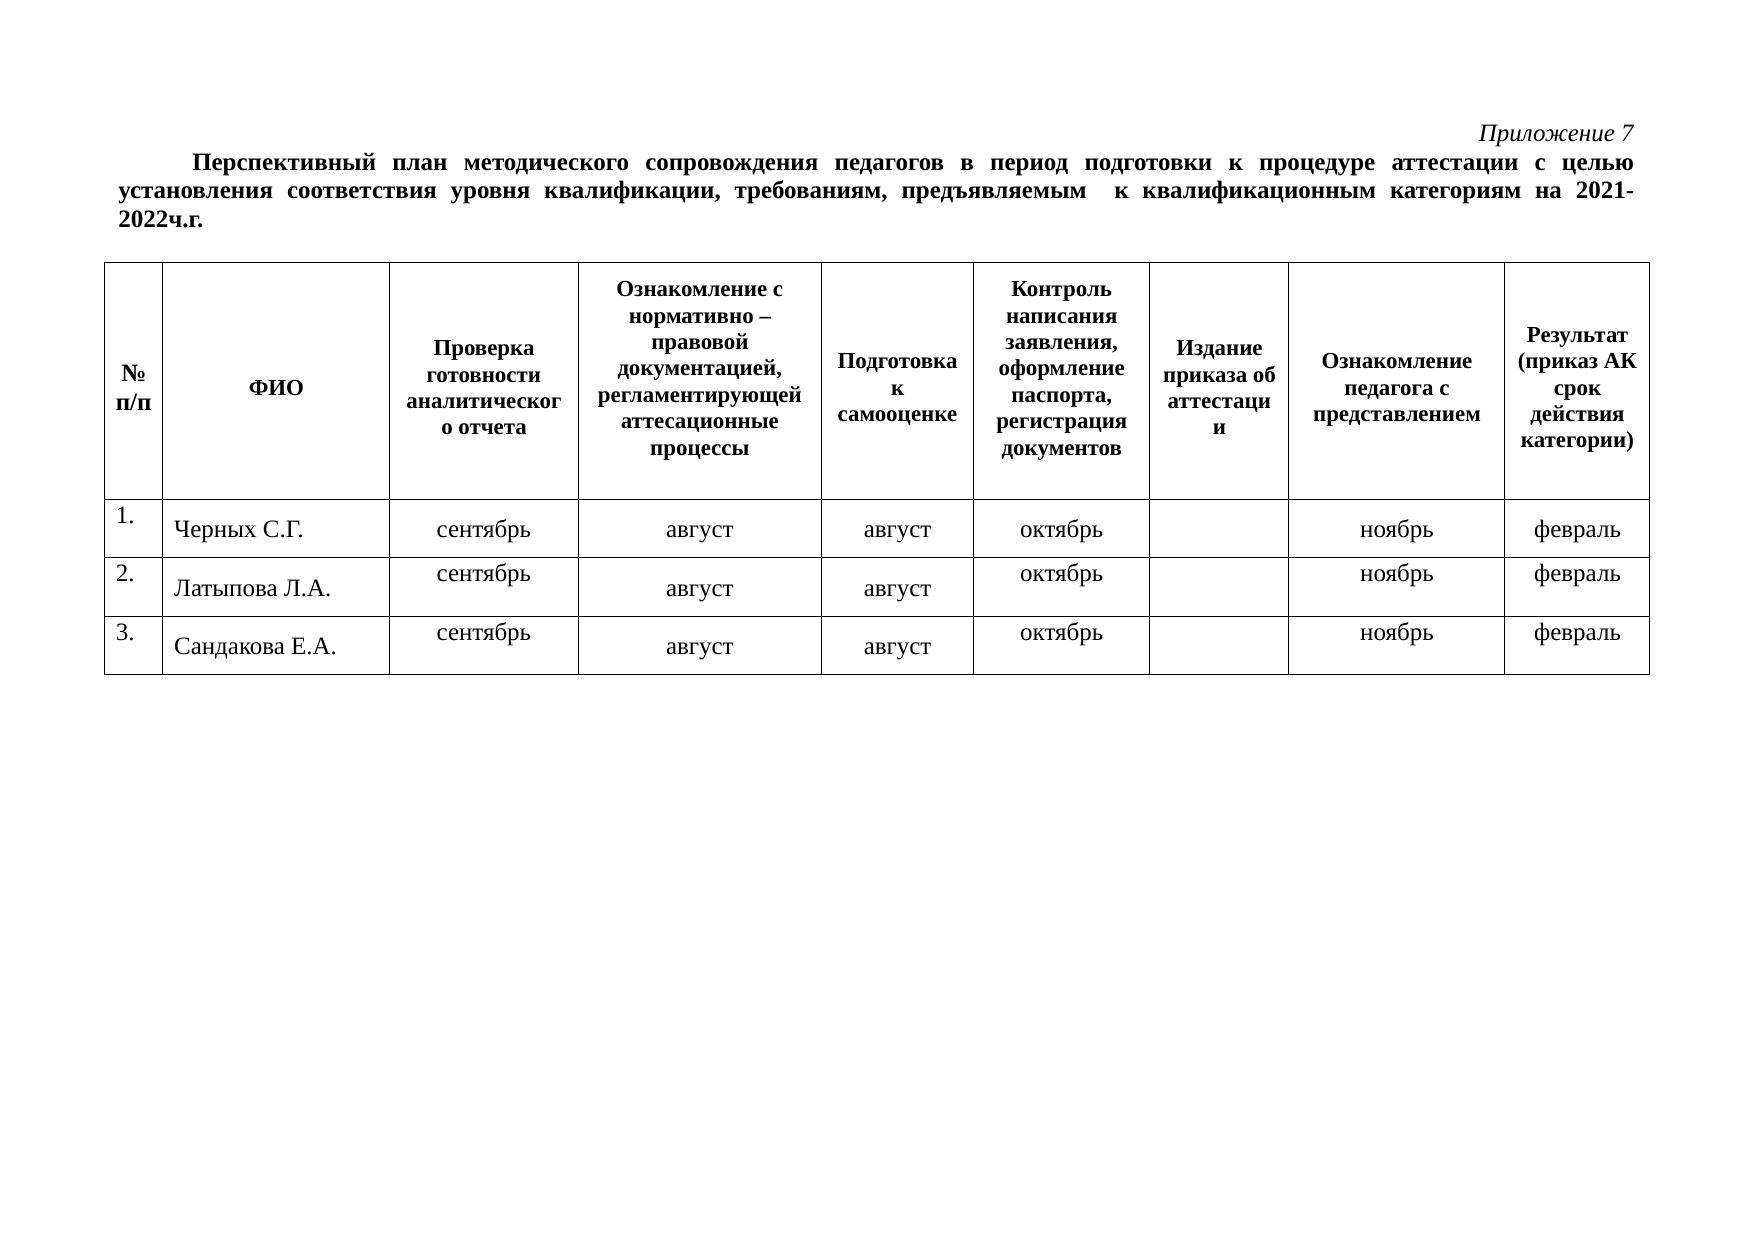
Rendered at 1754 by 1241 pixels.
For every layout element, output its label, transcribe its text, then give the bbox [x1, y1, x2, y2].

table_header № п/п [105, 263, 162, 499]
table_header Ознакомление с нормативно – правовой документацией, регламентирующей аттесационные процессы [579, 263, 821, 499]
text Приложение 7 [118, 118, 1636, 147]
table_header Проверка готовности аналитического отчета [390, 263, 578, 499]
table_cell август [822, 558, 973, 616]
table_cell [105, 500, 162, 557]
table_cell [105, 617, 162, 674]
table_cell [1150, 617, 1288, 674]
table_cell ноябрь [1289, 500, 1504, 557]
table_cell [1150, 500, 1288, 557]
table_cell февраль [1505, 500, 1649, 557]
table_cell октябрь [974, 558, 1149, 616]
table_cell Сандакова Е.А. [163, 617, 389, 674]
table_header ФИО [163, 263, 389, 499]
table_cell сентябрь [390, 500, 578, 557]
table_cell сентябрь [390, 617, 578, 674]
table_cell [105, 558, 162, 616]
table_header Контроль написания заявления, оформление паспорта, регистрация документов [974, 263, 1149, 499]
table_cell ноябрь [1289, 558, 1504, 616]
table_header Издание приказа об аттестации [1150, 263, 1288, 499]
table_cell август [822, 500, 973, 557]
table_cell ноябрь [1289, 617, 1504, 674]
table_cell октябрь [974, 617, 1149, 674]
table_cell октябрь [974, 500, 1149, 557]
table_cell [1150, 558, 1288, 616]
table_cell август [579, 500, 821, 557]
table_cell август [579, 558, 821, 616]
table_cell сентябрь [390, 558, 578, 616]
text Перспективный план методического сопровождения педагогов в период подготовки к процедуре аттестации с целью установления соответствия уровня квалификации, требованиям, предъявляемым к квалификационным категориям на 2021-2022ч.г. [118, 147, 1636, 233]
table_cell февраль [1505, 558, 1649, 616]
table_header Подготовка к самооценке [822, 263, 973, 499]
table_cell февраль [1505, 617, 1649, 674]
table_cell август [579, 617, 821, 674]
table_header Результат (приказ АК срок действия категории) [1505, 263, 1649, 499]
table_cell Латыпова Л.А. [163, 558, 389, 616]
table_cell август [822, 617, 973, 674]
table_header Ознакомление педагога с представлением [1289, 263, 1504, 499]
table_cell Черных С.Г. [163, 500, 389, 557]
